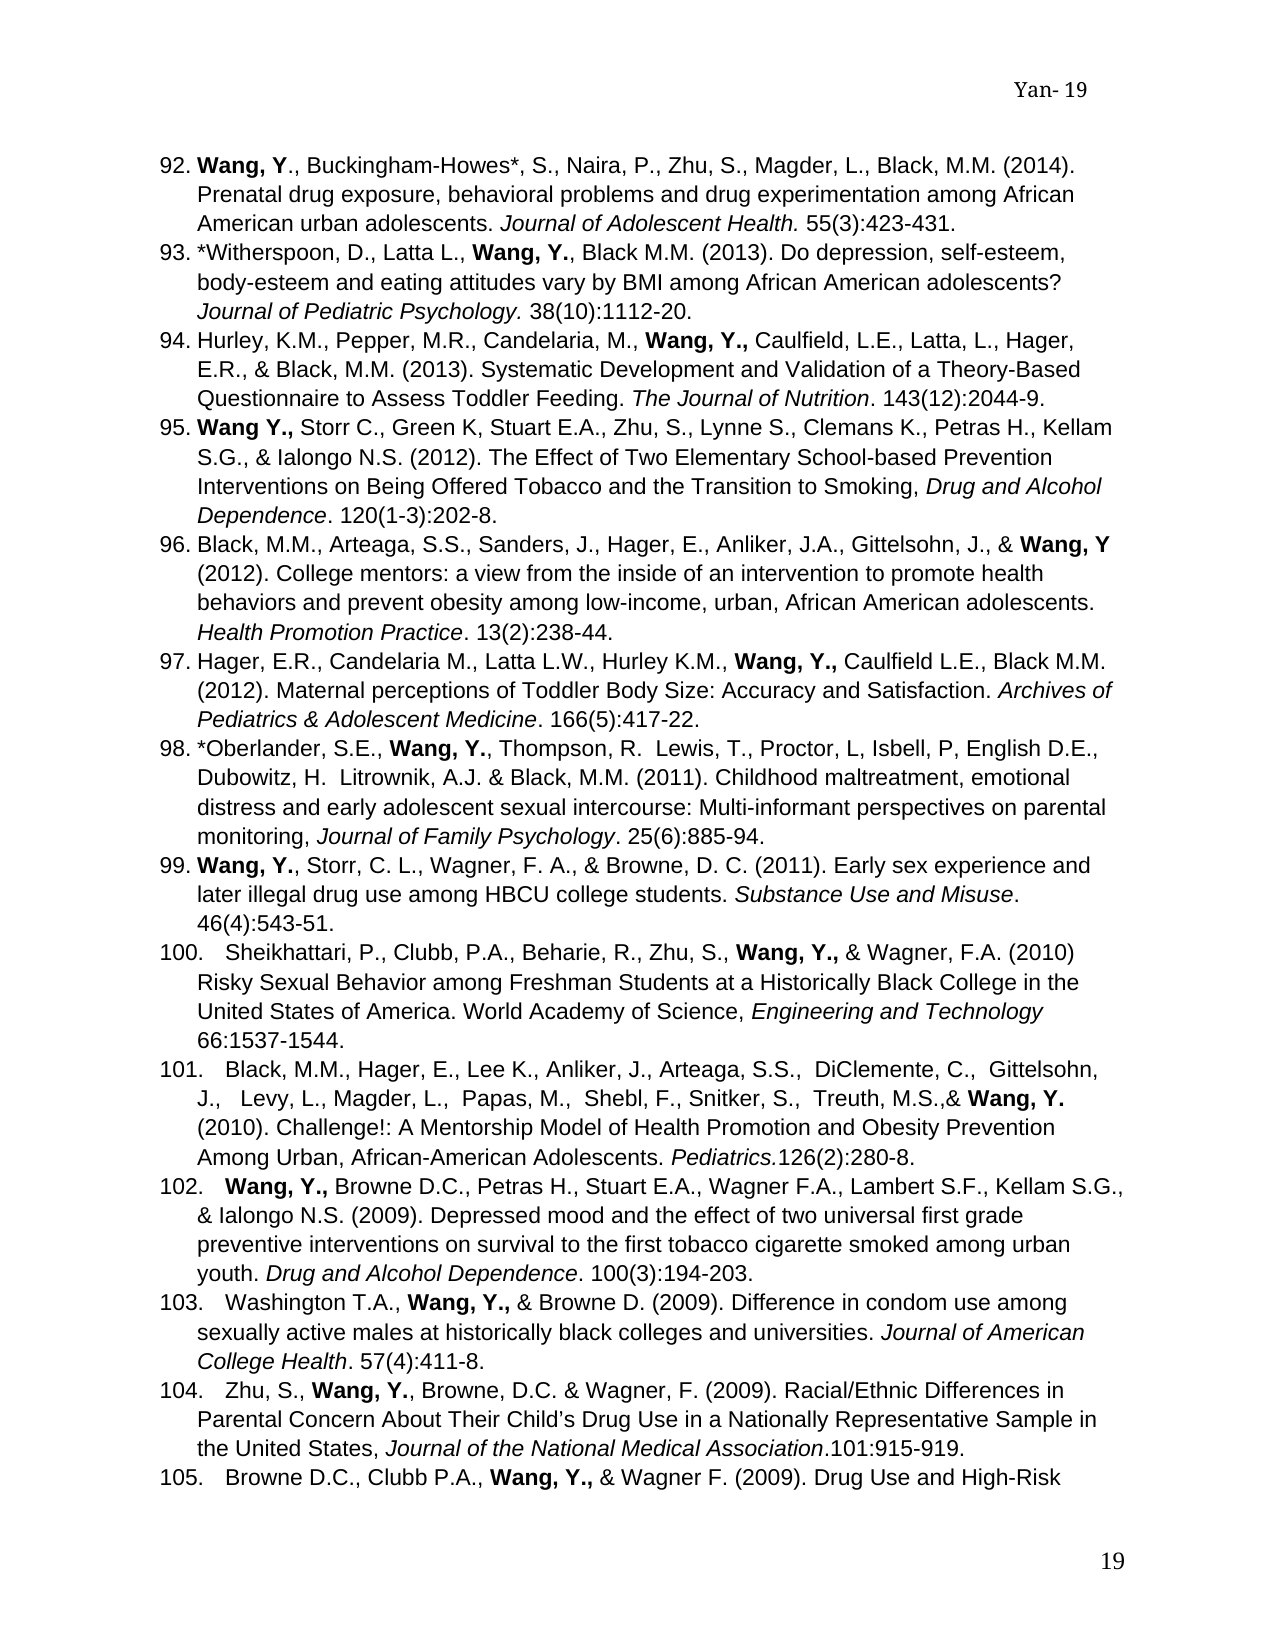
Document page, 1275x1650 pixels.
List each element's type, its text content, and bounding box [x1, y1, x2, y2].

list *Oberlander, S.E., Wang, Y., Thompson, R. Lewis, T., Proctor, L, Isbell, P, English D.E., Dubowitz, H. Litrownik, A.J. & Black, M.M. (2011). Childhood maltreatment, emotional distress and early adolescent sexual intercourse: Multi-informant perspectives on parental monitoring, Journal of Family Psychology. 25(6):885-94. [159, 733, 1125, 850]
list Hurley, K.M., Pepper, M.R., Candelaria, M., Wang, Y., Caulfield, L.E., Latta, L., Hager, E.R., & Black, M.M. (2013). Systematic Development and Validation of a Theory-Based Questionnaire to Assess Toddler Feeding. The Journal of Nutrition. 143(12):2044-9. [159, 325, 1125, 412]
list Wang, Y., Browne D.C., Petras H., Stuart E.A., Wagner F.A., Lambert S.F., Kellam S.G., & Ialongo N.S. (2009). Depressed mood and the effect of two universal first grade preventive interventions on survival to the first tobacco cigarette smoked among urban youth. Drug and Alcohol Dependence. 100(3):194-203. [159, 1171, 1125, 1287]
list Sheikhattari, P., Clubb, P.A., Beharie, R., Zhu, S., Wang, Y., & Wagner, F.A. (2010) Risky Sexual Behavior among Freshman Students at a Historically Black College in the United States of America. World Academy of Science, Engineering and Technology 66:1537-1544. [159, 937, 1125, 1054]
list Hager, E.R., Candelaria M., Latta L.W., Hurley K.M., Wang, Y., Caulfield L.E., Black M.M. (2012). Maternal perceptions of Toddler Body Size: Accuracy and Satisfaction. Archives of Pediatrics & Adolescent Medicine. 166(5):417-22. [159, 646, 1125, 733]
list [159, 1462, 1125, 1492]
list Wang Y., Storr C., Green K, Stuart E.A., Zhu, S., Lynne S., Clemans K., Petras H., Kellam S.G., & Ialongo N.S. (2012). The Effect of Two Elementary School-based Prevention Interventions on Being Offered Tobacco and the Transition to Smoking, Drug and Alcohol Dependence. 120(1-3):202-8. [159, 412, 1125, 529]
list Wang, Y., Buckingham-Howes*, S., Naira, P., Zhu, S., Magder, L., Black, M.M. (2014). Prenatal drug exposure, behavioral problems and drug experimentation among African American urban adolescents. Journal of Adolescent Health. 55(3):423-431. [159, 150, 1125, 237]
list Washington T.A., Wang, Y., & Browne D. (2009). Difference in condom use among sexually active males at historically black colleges and universities. Journal of American College Health. 57(4):411-8. [159, 1287, 1125, 1375]
list Black, M.M., Hager, E., Lee K., Anliker, J., Arteaga, S.S., DiClemente, C., Gittelsohn, J., Levy, L., Magder, L., Papas, M., Shebl, F., Snitker, S., Treuth, M.S.,& Wang, Y. (2010). Challenge!: A Mentorship Model of Health Promotion and Obesity Prevention Among Urban, African-American Adolescents. Pediatrics.126(2):280-8. [159, 1054, 1125, 1171]
list *Witherspoon, D., Latta L., Wang, Y., Black M.M. (2013). Do depression, self-esteem, body-esteem and eating attitudes vary by BMI among African American adolescents? Journal of Pediatric Psychology. 38(10):1112-20. [159, 237, 1125, 325]
list Black, M.M., Arteaga, S.S., Sanders, J., Hager, E., Anliker, J.A., Gittelsohn, J., & Wang, Y (2012). College mentors: a view from the inside of an intervention to promote health behaviors and prevent obesity among low-income, urban, African American adolescents. Health Promotion Practice. 13(2):238-44. [159, 529, 1125, 646]
list Zhu, S., Wang, Y., Browne, D.C. & Wagner, F. (2009). Racial/Ethnic Differences in Parental Concern About Their Child’s Drug Use in a Nationally Representative Sample in the United States, Journal of the National Medical Association.101:915-919. [159, 1375, 1125, 1462]
list Wang, Y., Storr, C. L., Wagner, F. A., & Browne, D. C. (2011). Early sex experience and later illegal drug use among HBCU college students. Substance Use and Misuse. 46(4):543-51. [159, 850, 1125, 937]
